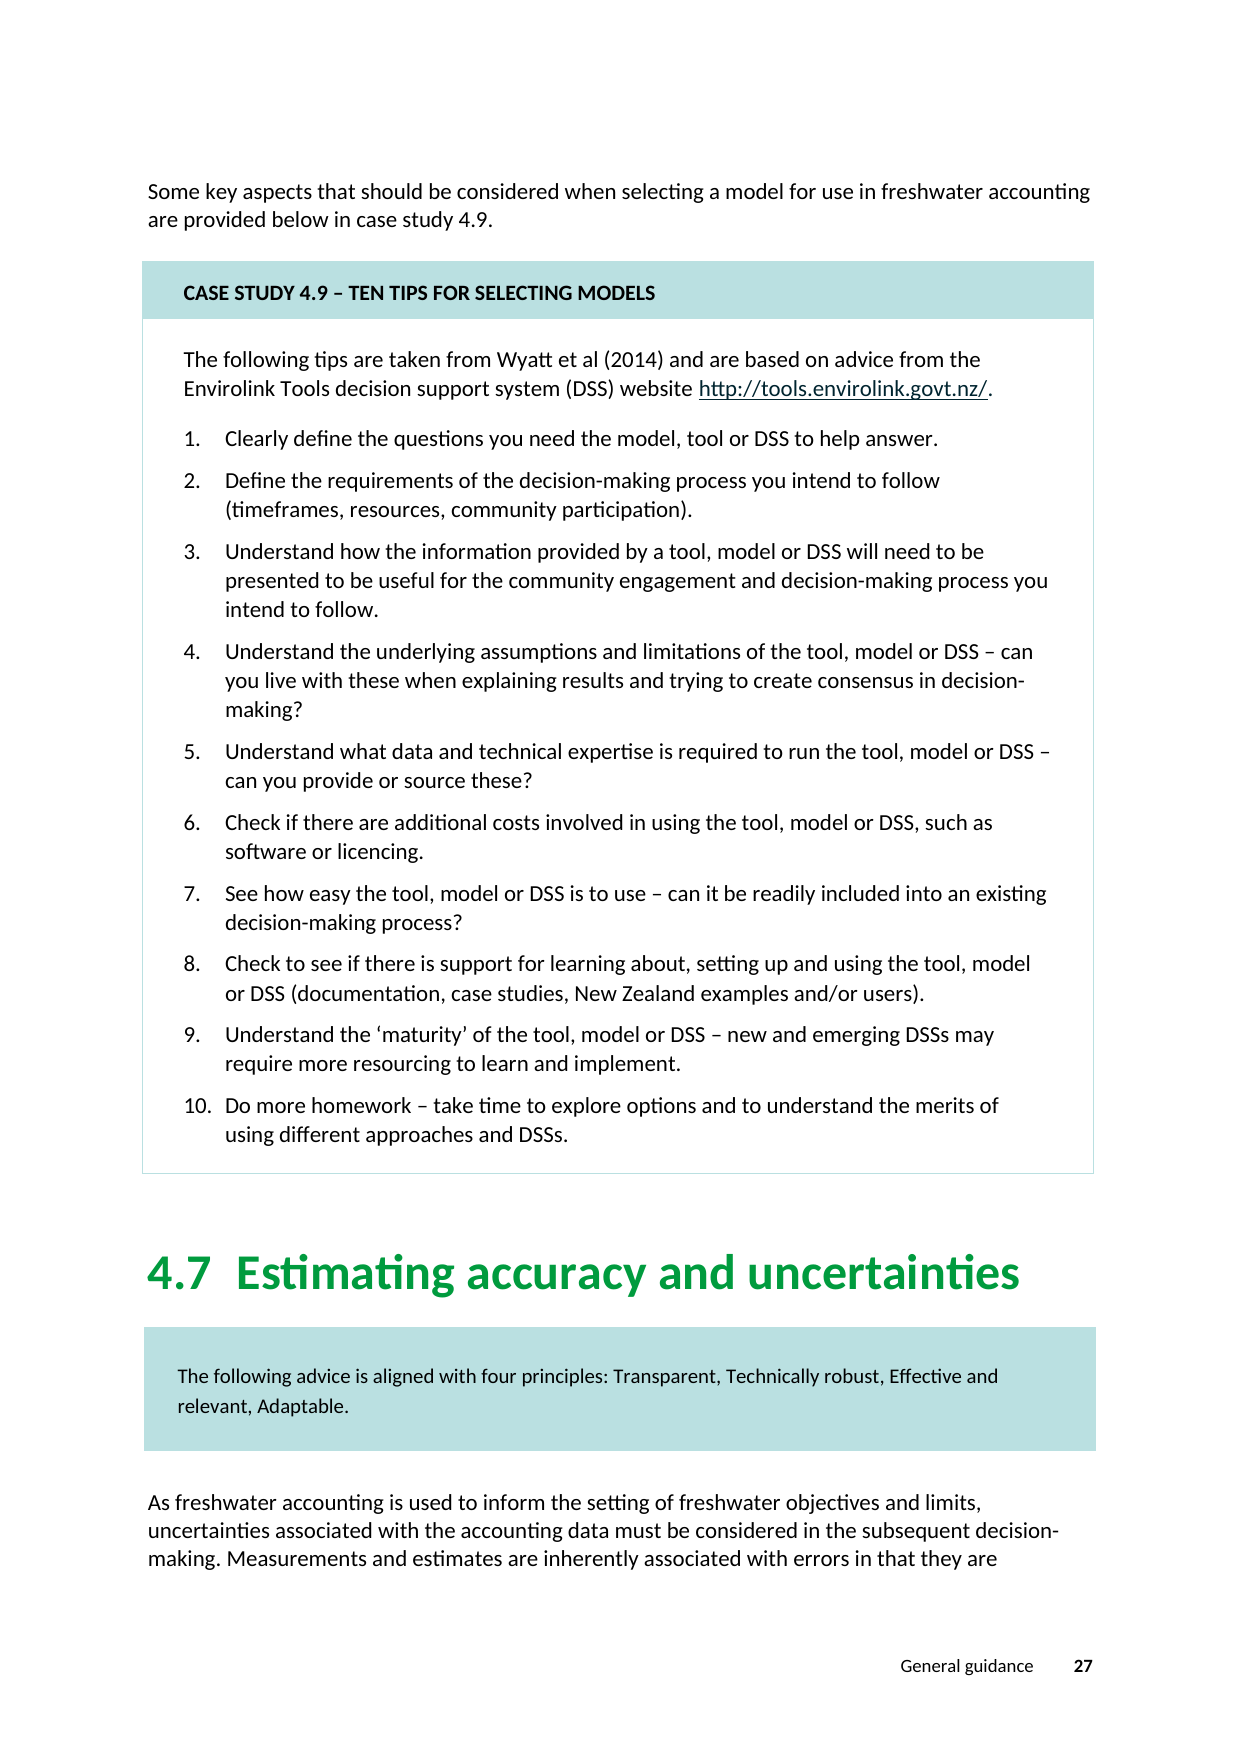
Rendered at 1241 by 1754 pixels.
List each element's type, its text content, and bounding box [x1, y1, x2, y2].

table_header Case study 4.9 – ten tips for selecting models [143, 262, 1093, 318]
text Some key aspects that should be considered when selecting a model for use in freshwater accounting are provided below in case study 4.9. [148, 177, 1092, 233]
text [148, 1488, 1092, 1573]
table_cell The following tips are taken from Wyatt et al (2014) and are based on advice from the Envirolink Tools decision support system (DSS) website http://tools.envirolink.govt.nz/. 1. Clearly define the questions you need the model, tool or DSS to help answer. 2. Define the requirements of the decision-making process you intend to follow (timeframes, resources, community participation). 3. Understand how the information provided by a tool, model or DSS will need to be presented to be useful for the community engagement and decision-making process you intend to follow. 4. Understand the underlying assumptions and limitations of the tool, model or DSS – can you live with these when explaining results and trying to create consensus in decision-making? 5. Understand what data and technical expertise is required to run the tool, model or DSS – can you provide or source these? 6. Check if there are additional costs involved in using the tool, model or DSS, such as software or licencing. 7. See how easy the tool, model or DSS is to use – can it be readily included into an existing decision-making process? 8. Check to see if there is support for learning about, setting up and using the tool, model or DSS (documentation, case studies, New Zealand examples and/or users). 9. Understand the ‘maturity’ of the tool, model or DSS – new and emerging DSSs may require more resourcing to learn and implement. 10. Do more homework – take time to explore options and to understand the merits of using different approaches and DSSs. [143, 319, 1093, 1173]
text The following advice is aligned with four principles: Transparent, Technically robust, Effective and relevant, Adaptable. [146, 1329, 1094, 1449]
subtitle 4.7 Estimating accuracy and uncertainties [148, 1241, 1092, 1302]
